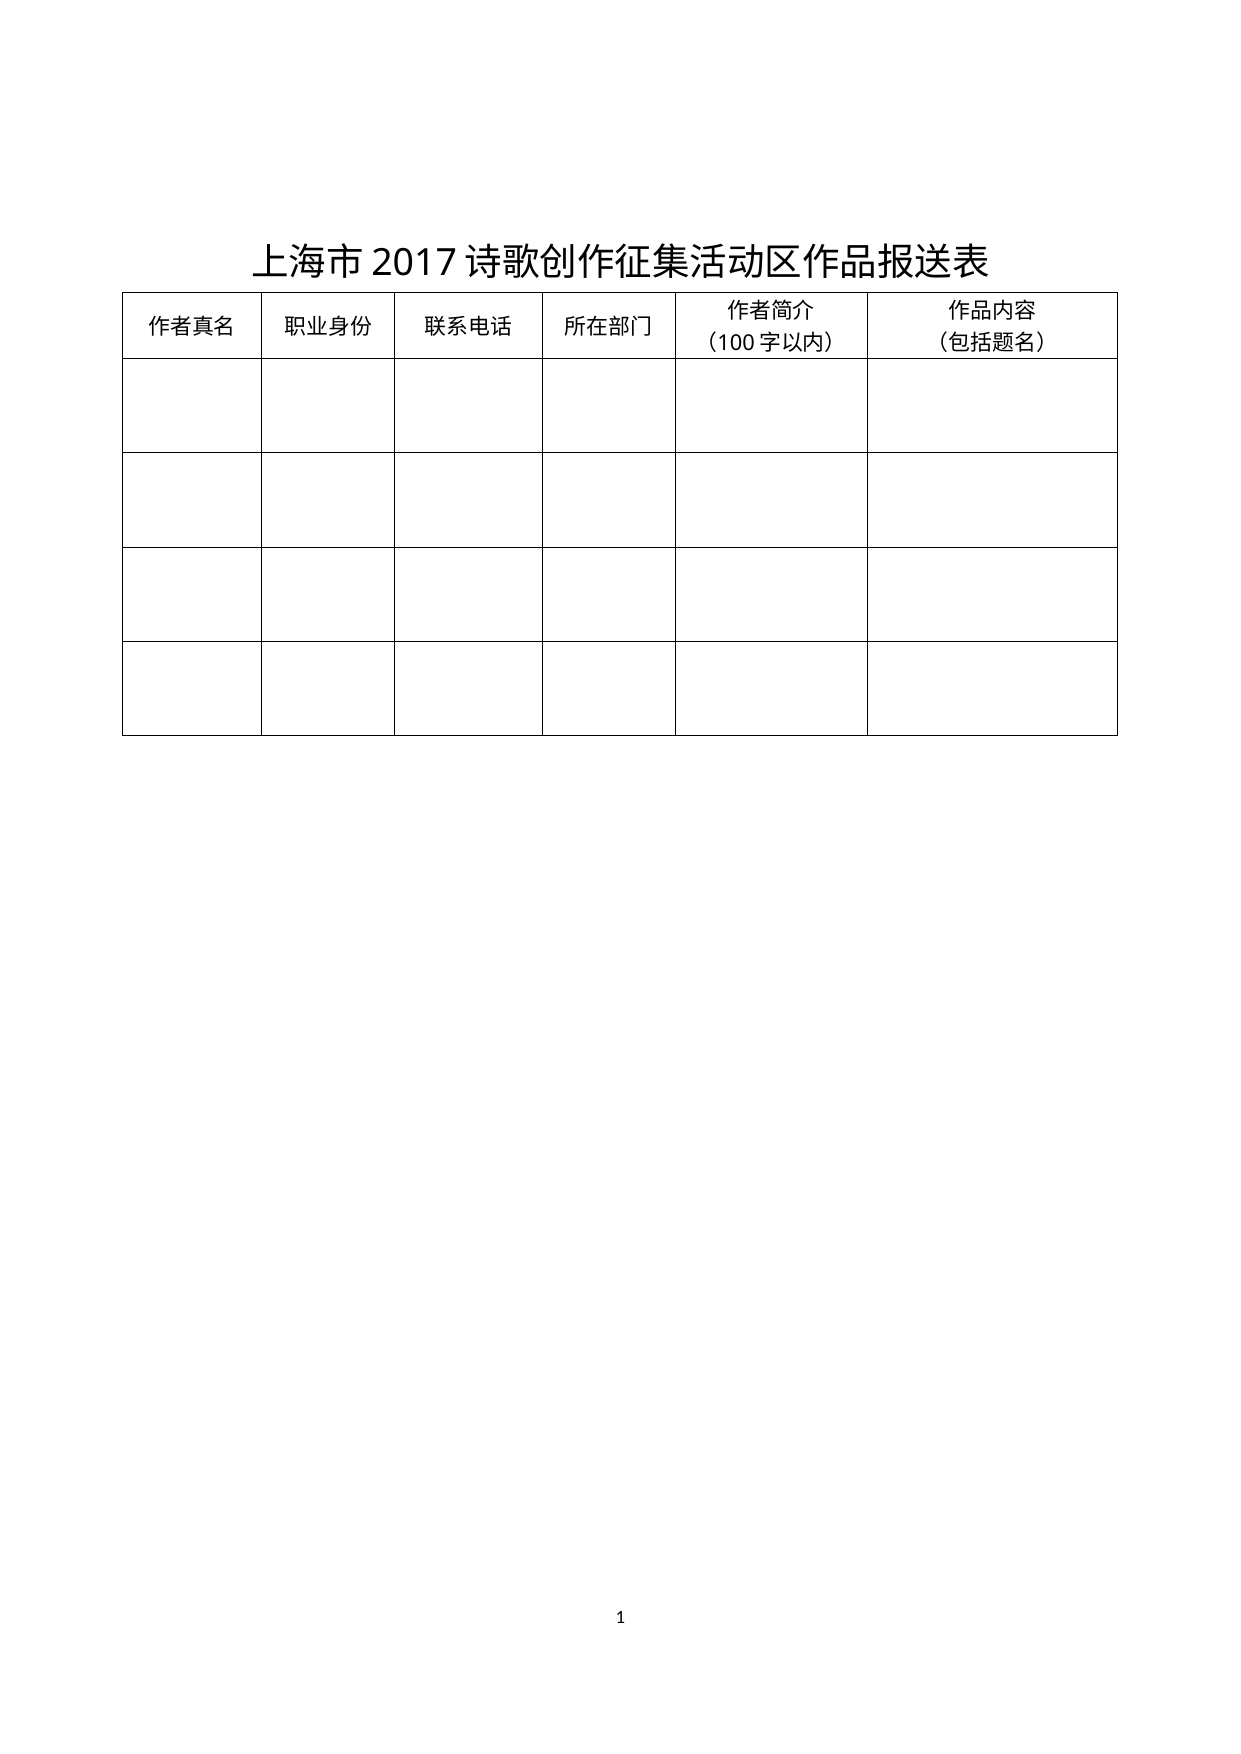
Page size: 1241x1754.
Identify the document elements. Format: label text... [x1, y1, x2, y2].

table_header 作者真名 [123, 293, 261, 357]
table_cell [262, 453, 394, 546]
table_cell [543, 548, 675, 641]
text 上海市2017诗歌创作征集活动区作品报送表 [187, 227, 1053, 292]
table_header 所在部门 [543, 293, 675, 357]
table_cell [262, 642, 394, 735]
table_cell [868, 359, 1117, 452]
table_header 联系电话 [395, 293, 542, 357]
table_cell [262, 548, 394, 641]
table_cell [395, 642, 542, 735]
table_cell [676, 642, 867, 735]
table_cell [868, 548, 1117, 641]
table_cell [123, 359, 261, 452]
table_cell [676, 548, 867, 641]
table_header 作者简介 （100字以内） [676, 293, 867, 357]
table_header 职业身份 [262, 293, 394, 357]
table_cell [123, 548, 261, 641]
table_cell [395, 453, 542, 546]
table_cell [262, 359, 394, 452]
table_cell [395, 359, 542, 452]
table_cell [868, 642, 1117, 735]
table_cell [543, 453, 675, 546]
table_cell [676, 359, 867, 452]
table_cell [543, 359, 675, 452]
table_cell [395, 548, 542, 641]
table_cell [123, 642, 261, 735]
table_header 作品内容 （包括题名） [868, 293, 1117, 357]
table_cell [868, 453, 1117, 546]
table_cell [123, 453, 261, 546]
table_cell [543, 642, 675, 735]
table_cell [676, 453, 867, 546]
